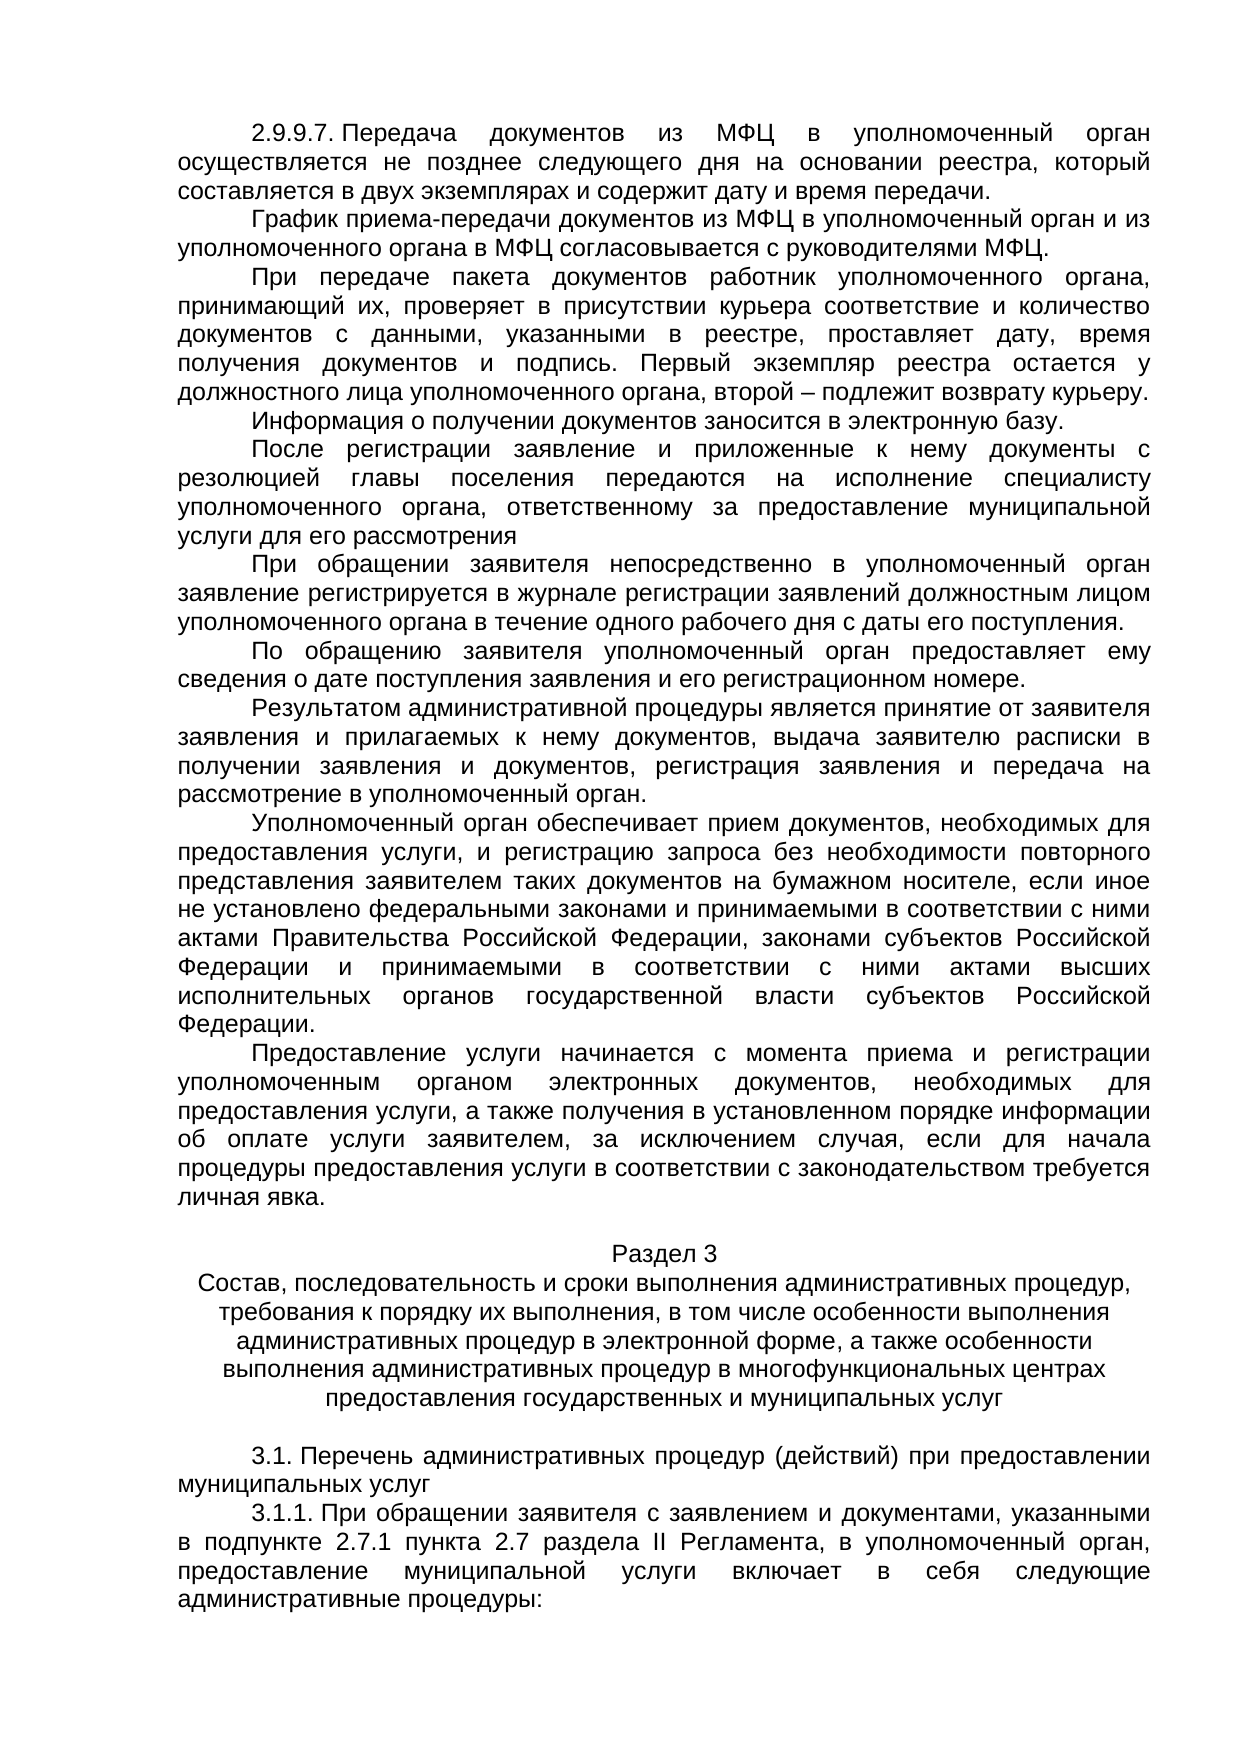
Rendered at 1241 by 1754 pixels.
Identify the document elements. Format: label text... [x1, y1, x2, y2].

text Предоставление услуги начинается с момента приема и регистрации уполномоченным органом электронных документов, необходимых для предоставления услуги, а также получения в установленном порядке информации об оплате услуги заявителем, за исключением случая, если для начала процедуры предоставления услуги в соответствии с законодательством требуется личная явка. [177, 1038, 1152, 1211]
text После регистрации заявление и приложенные к нему документы с резолюцией главы поселения передаются на исполнение специалисту уполномоченного органа, ответственному за предоставление муниципальной услуги для его рассмотрения [177, 434, 1152, 549]
text 3.1. Перечень административных процедур (действий) при предоставлении муниципальных услуг [177, 1441, 1152, 1498]
text При передаче пакета документов работник уполномоченного органа, принимающий их, проверяет в присутствии курьера соответствие и количество документов с данными, указанными в реестре, проставляет дату, время получения документов и подпись. Первый экземпляр реестра остается у должностного лица уполномоченного органа, второй – подлежит возврату курьеру. [177, 262, 1152, 406]
text Состав, последовательность и сроки выполнения административных процедур, требования к порядку их выполнения, в том числе особенности выполнения административных процедур в электронной форме, а также особенности выполнения административных процедур в многофункциональных центрах предоставления государственных и муниципальных услуг [177, 1268, 1152, 1412]
text Результатом административной процедуры является принятие от заявителя заявления и прилагаемых к нему документов, выдача заявителю расписки в получении заявления и документов, регистрация заявления и передача на рассмотрение в уполномоченный орган. [177, 693, 1152, 808]
text Уполномоченный орган обеспечивает прием документов, необходимых для предоставления услуги, и регистрацию запроса без необходимости повторного представления заявителем таких документов на бумажном носителе, если иное не установлено федеральными законами и принимаемыми в соответствии с ними актами Правительства Российской Федерации, законами субъектов Российской Федерации и принимаемыми в соответствии с ними актами высших исполнительных органов государственной власти субъектов Российской Федерации. [177, 808, 1152, 1038]
text 2.9.9.7. Передача документов из МФЦ в уполномоченный орган осуществляется не позднее следующего дня на основании реестра, который составляется в двух экземплярах и содержит дату и время передачи. [177, 118, 1152, 204]
text График приема-передачи документов из МФЦ в уполномоченный орган и из уполномоченного органа в МФЦ согласовывается с руководителями МФЦ. [177, 204, 1152, 262]
text По обращению заявителя уполномоченный орган предоставляет ему сведения о дате поступления заявления и его регистрационном номере. [177, 636, 1152, 693]
text 3.1.1. При обращении заявителя с заявлением и документами, указанными в подпункте 2.7.1 пункта 2.7 раздела II Регламента, в уполномоченный орган, предоставление муниципальной услуги включает в себя следующие административные процедуры: [177, 1498, 1152, 1613]
text Информация о получении документов заносится в электронную базу. [177, 406, 1152, 434]
text Раздел 3 [177, 1239, 1152, 1268]
text При обращении заявителя непосредственно в уполномоченный орган заявление регистрируется в журнале регистрации заявлений должностным лицом уполномоченного органа в течение одного рабочего дня с даты его поступления. [177, 549, 1152, 636]
